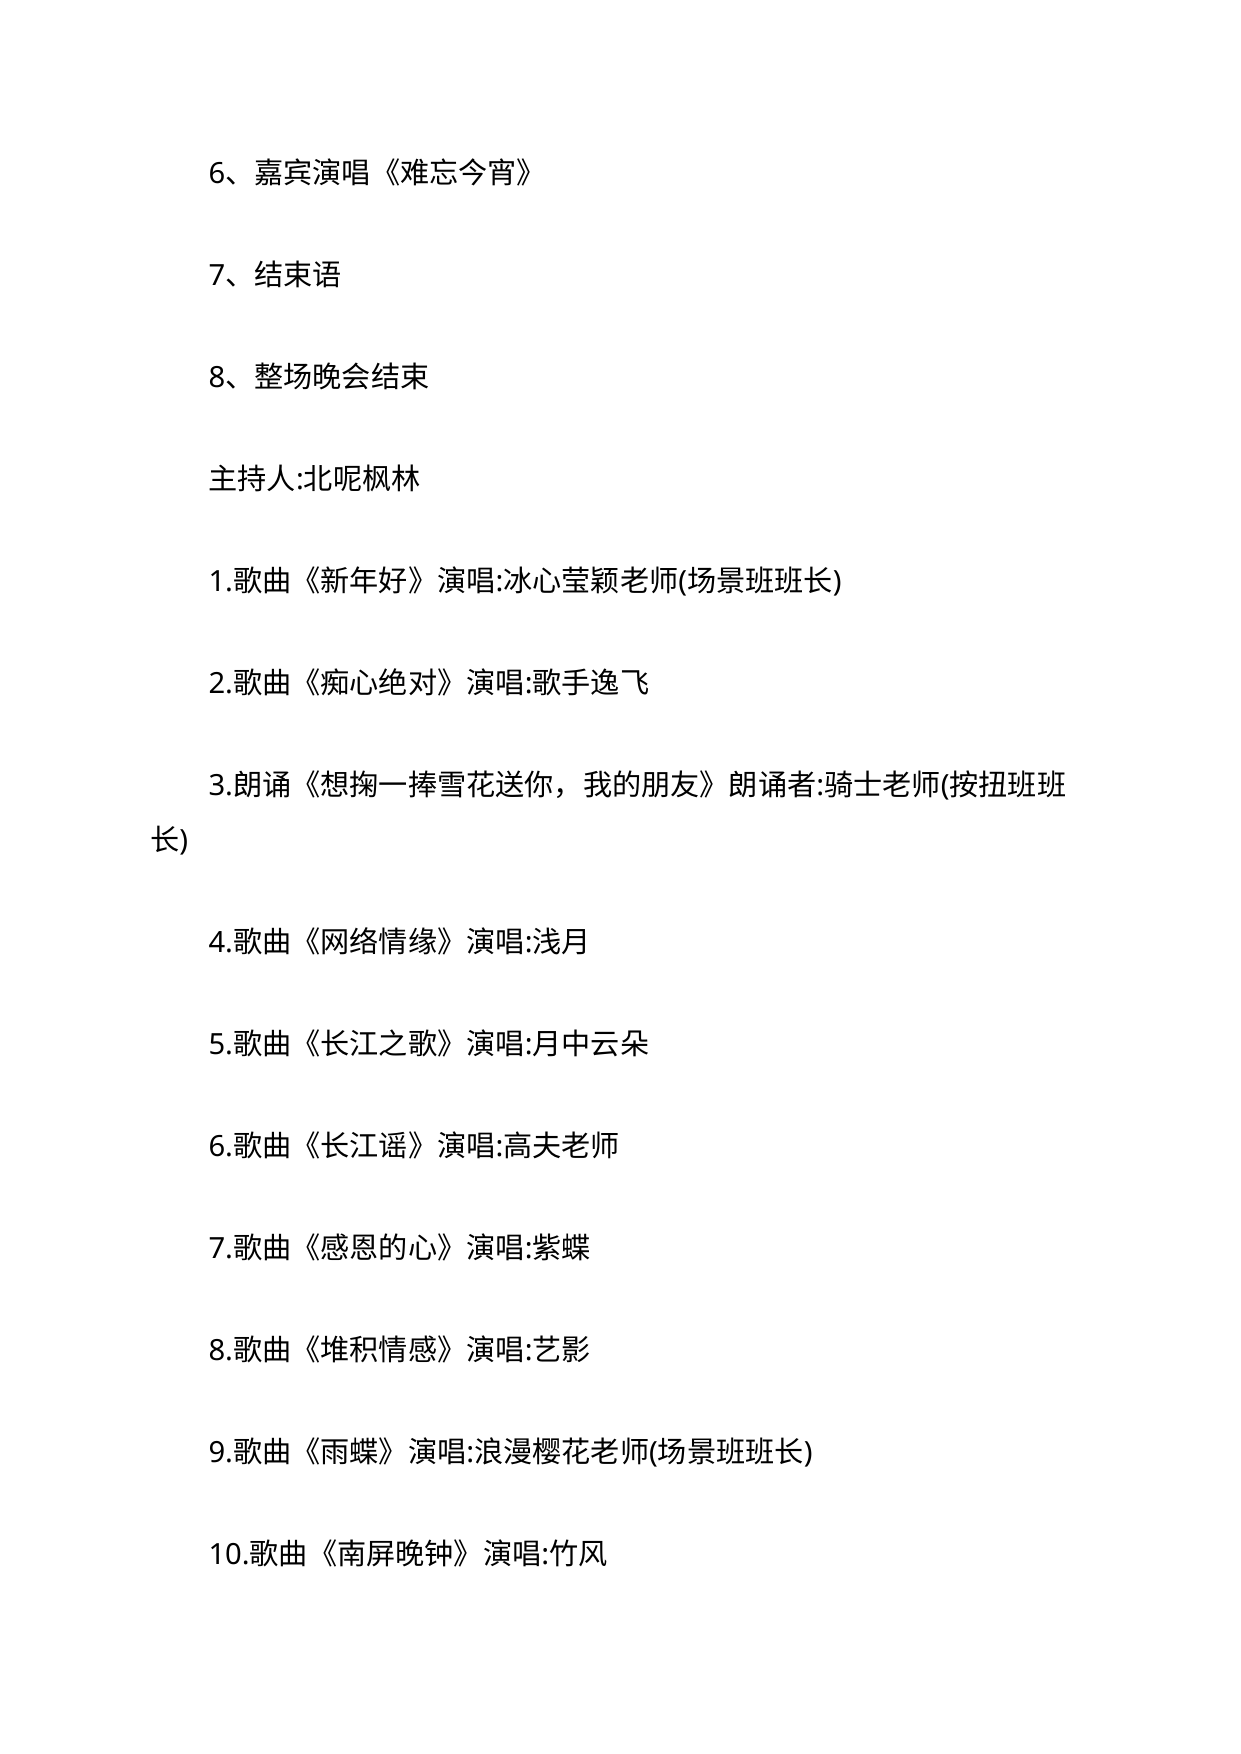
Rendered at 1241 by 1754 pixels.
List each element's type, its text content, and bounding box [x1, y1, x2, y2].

text 8、整场晚会结束 [150, 354, 1090, 396]
text 9.歌曲《雨蝶》演唱:浪漫樱花老师(场景班班长) [150, 1429, 1090, 1471]
text 7、结束语 [150, 252, 1090, 294]
text 3.朗诵《想掬一捧雪花送你，我的朋友》朗诵者:骑士老师(按扭班班长) [150, 762, 1090, 859]
text 5.歌曲《长江之歌》演唱:月中云朵 [150, 1021, 1090, 1063]
text 6、嘉宾演唱《难忘今宵》 [150, 150, 1090, 192]
text 10.歌曲《南屏晚钟》演唱:竹风 [150, 1531, 1090, 1573]
text 4.歌曲《网络情缘》演唱:浅月 [150, 919, 1090, 961]
text 7.歌曲《感恩的心》演唱:紫蝶 [150, 1225, 1090, 1267]
text 2.歌曲《痴心绝对》演唱:歌手逸飞 [150, 660, 1090, 702]
text 主持人:北呢枫林 [150, 456, 1090, 498]
text 8.歌曲《堆积情感》演唱:艺影 [150, 1327, 1090, 1369]
text 1.歌曲《新年好》演唱:冰心莹颖老师(场景班班长) [150, 558, 1090, 600]
text 6.歌曲《长江谣》演唱:高夫老师 [150, 1123, 1090, 1165]
